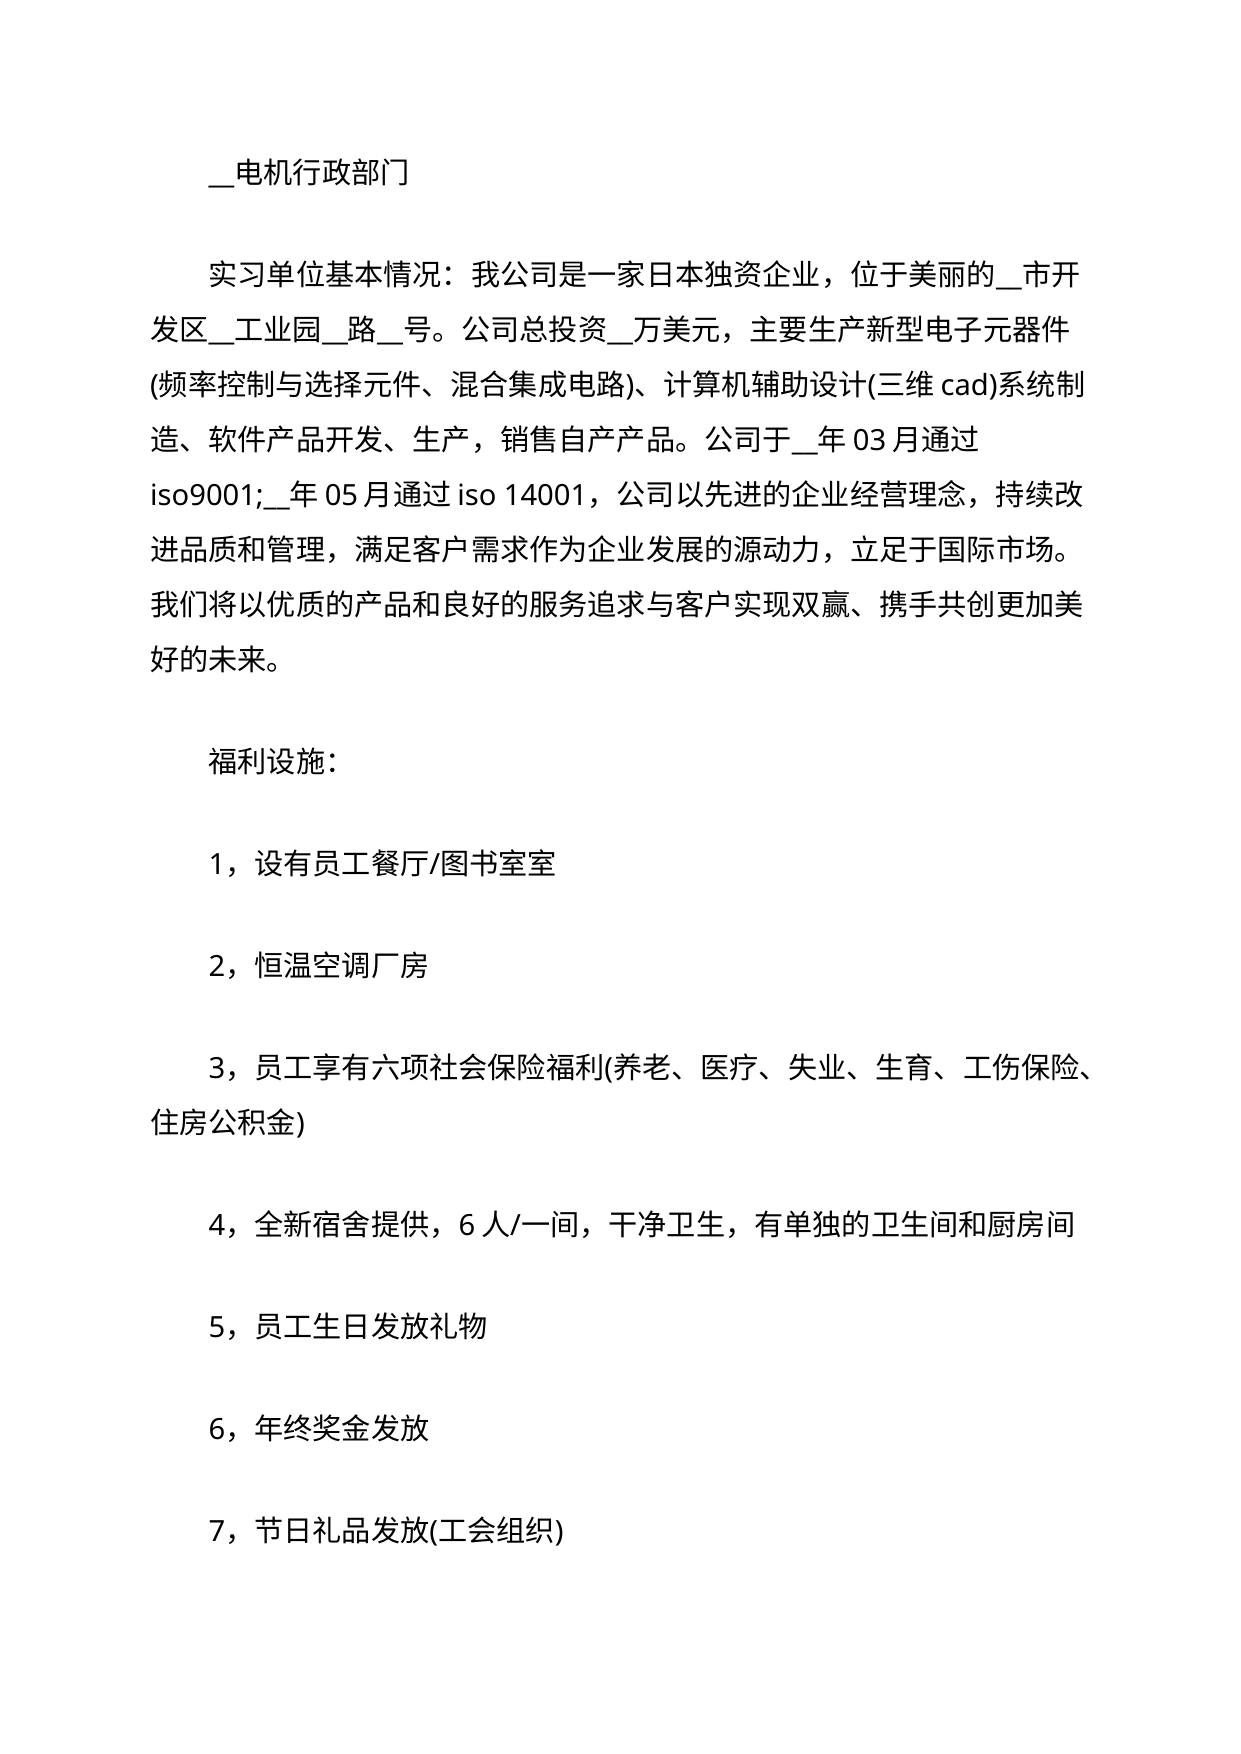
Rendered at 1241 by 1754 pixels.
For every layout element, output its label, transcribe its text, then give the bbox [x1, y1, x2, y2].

text 3，员工享有六项社会保险福利(养老、医疗、失业、生育、工伤保险、住房公积金) [150, 1044, 1090, 1142]
text __电机行政部门 [150, 150, 1090, 192]
text 2，恒温空调厂房 [150, 942, 1090, 985]
text 6，年终奖金发放 [150, 1405, 1090, 1448]
text 4，全新宿舍提供，6人/一间，干净卫生，有单独的卫生间和厨房间 [150, 1201, 1090, 1244]
text 实习单位基本情况：我公司是一家日本独资企业，位于美丽的__市开发区__工业园__路__号。公司总投资__万美元，主要生产新型电子元器件(频率控制与选择元件、混合集成电路)、计算机辅助设计(三维cad)系统制造、软件产品开发、生产，销售自产产品。公司于__年03月通过iso9001;__年05月通过iso 14001，公司以先进的企业经营理念，持续改进品质和管理，满足客户需求作为企业发展的源动力，立足于国际市场。我们将以优质的产品和良好的服务追求与客户实现双赢、携手共创更加美好的未来。 [150, 252, 1090, 679]
text 1，设有员工餐厅/图书室室 [150, 840, 1090, 883]
text 5，员工生日发放礼物 [150, 1303, 1090, 1346]
text 福利设施： [150, 738, 1090, 781]
text 7，节日礼品发放(工会组织) [150, 1507, 1090, 1549]
